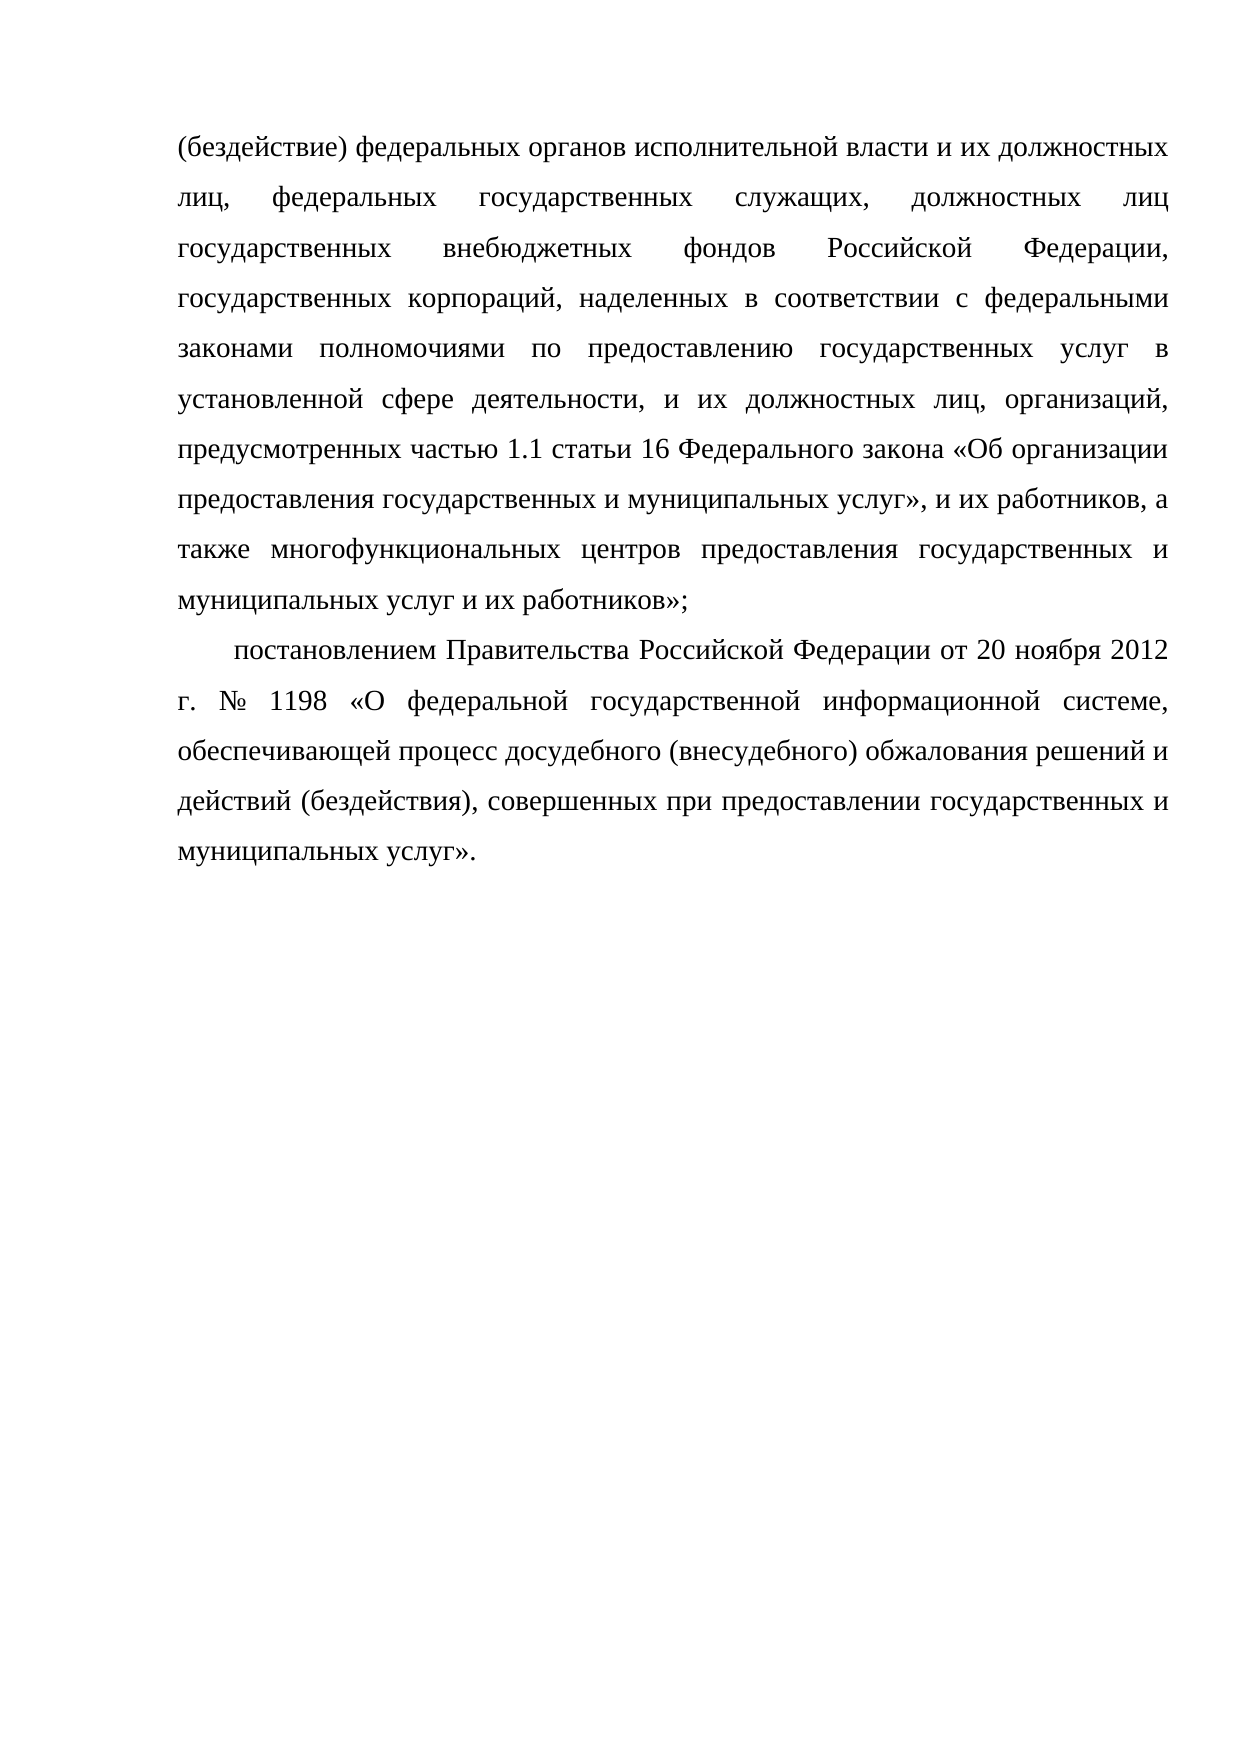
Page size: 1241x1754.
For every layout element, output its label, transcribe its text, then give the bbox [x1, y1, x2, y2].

text постановлением Правительства Российской Федерации от 20 ноября 2012 г. № 1198 «О федеральной государственной информационной системе, обеспечивающей процесс досудебного (внесудебного) обжалования решений и действий (бездействия), совершенных при предоставлении государственных и муниципальных услуг». [177, 632, 1169, 867]
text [177, 129, 1169, 616]
